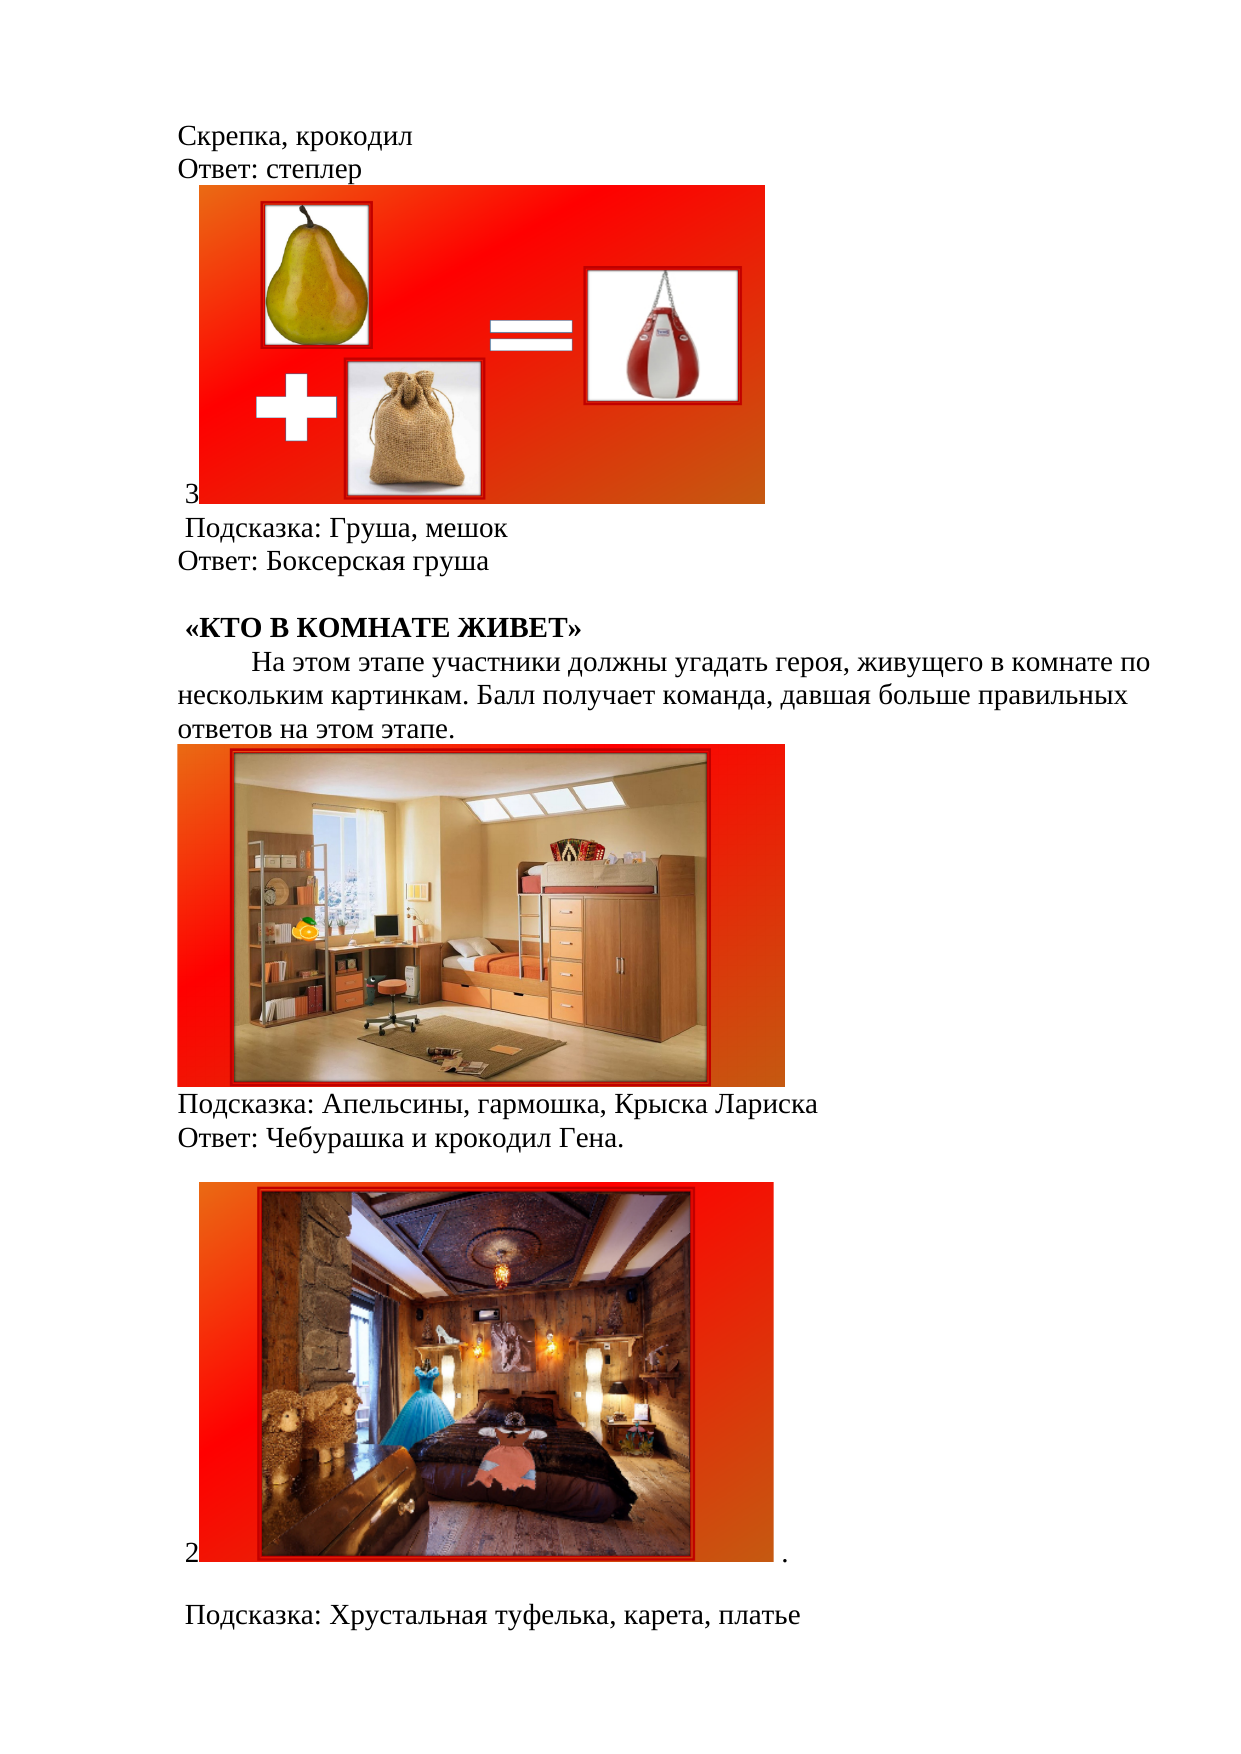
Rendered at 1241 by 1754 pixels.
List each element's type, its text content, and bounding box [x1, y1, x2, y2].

text На этом этапе участники должны угадать героя, живущего в комнате по нескольким картинкам. Балл получает команда, давшая больше правильных ответов на этом этапе. [177, 644, 1152, 744]
text Подсказка: Апельсины, гармошка, Крыска Лариска [177, 1086, 1152, 1120]
text «КТО В КОМНАТЕ ЖИВЕТ» [177, 610, 1152, 644]
text Подсказка: Груша, мешок [177, 510, 1152, 543]
text Ответ: степлер [177, 152, 1152, 185]
picture [177, 744, 785, 1087]
text Подсказка: Хрустальная туфелька, карета, платье [177, 1597, 1152, 1631]
text Скрепка, крокодил [177, 118, 1152, 152]
text Ответ: Чебурашка и крокодил Гена. [177, 1120, 1152, 1153]
picture [199, 185, 765, 504]
text Ответ: Боксерская груша [177, 543, 1152, 577]
picture [199, 1182, 774, 1562]
